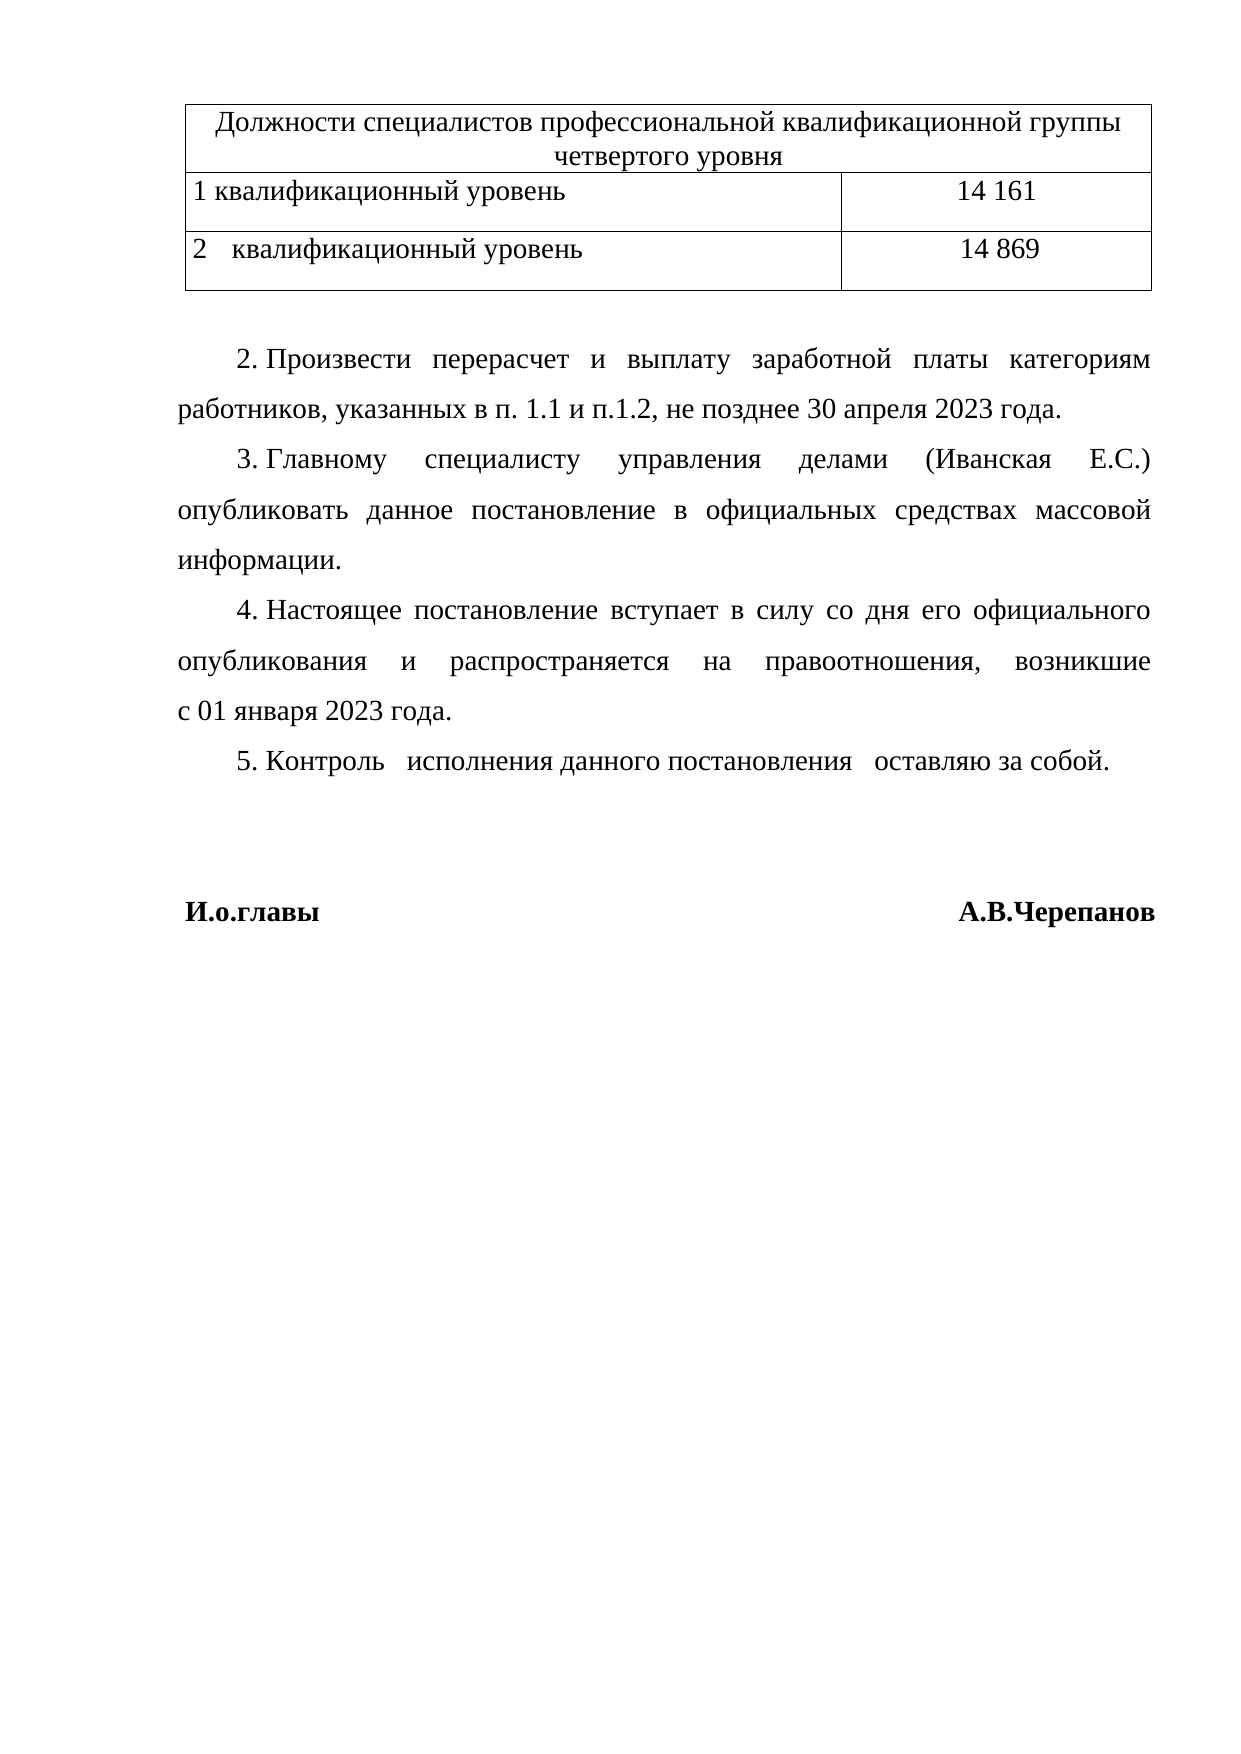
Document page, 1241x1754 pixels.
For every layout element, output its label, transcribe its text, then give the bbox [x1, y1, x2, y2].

list Произвести перерасчет и выплату заработной платы категориям работников, указанных в п. 1.1 и п.1.2, не позднее 30 апреля 2023 года. [177, 341, 1152, 425]
table_header А.В.Черепанов [661, 894, 1167, 943]
list Настоящее постановление вступает в силу со дня его официального опубликования и распространяется на правоотношения, возникшие с 01 января 2023 года. [177, 592, 1152, 727]
table_header И.о.главы [174, 894, 661, 943]
list 5. Контроль исполнения данного постановления оставляю за собой. [177, 743, 1152, 777]
list Главному специалисту управления делами (Иванская Е.С.) опубликовать данное постановление в официальных средствах массовой информации. [177, 441, 1152, 576]
table_cell Должности специалистов профессиональной квалификационной группы четвертого уровня [186, 105, 1151, 172]
table_cell 14 161 [842, 173, 1151, 231]
table_cell квалификационный уровень [186, 232, 841, 289]
table_cell 14 869 [842, 232, 1151, 289]
table_cell 1 квалификационный уровень [186, 173, 841, 231]
